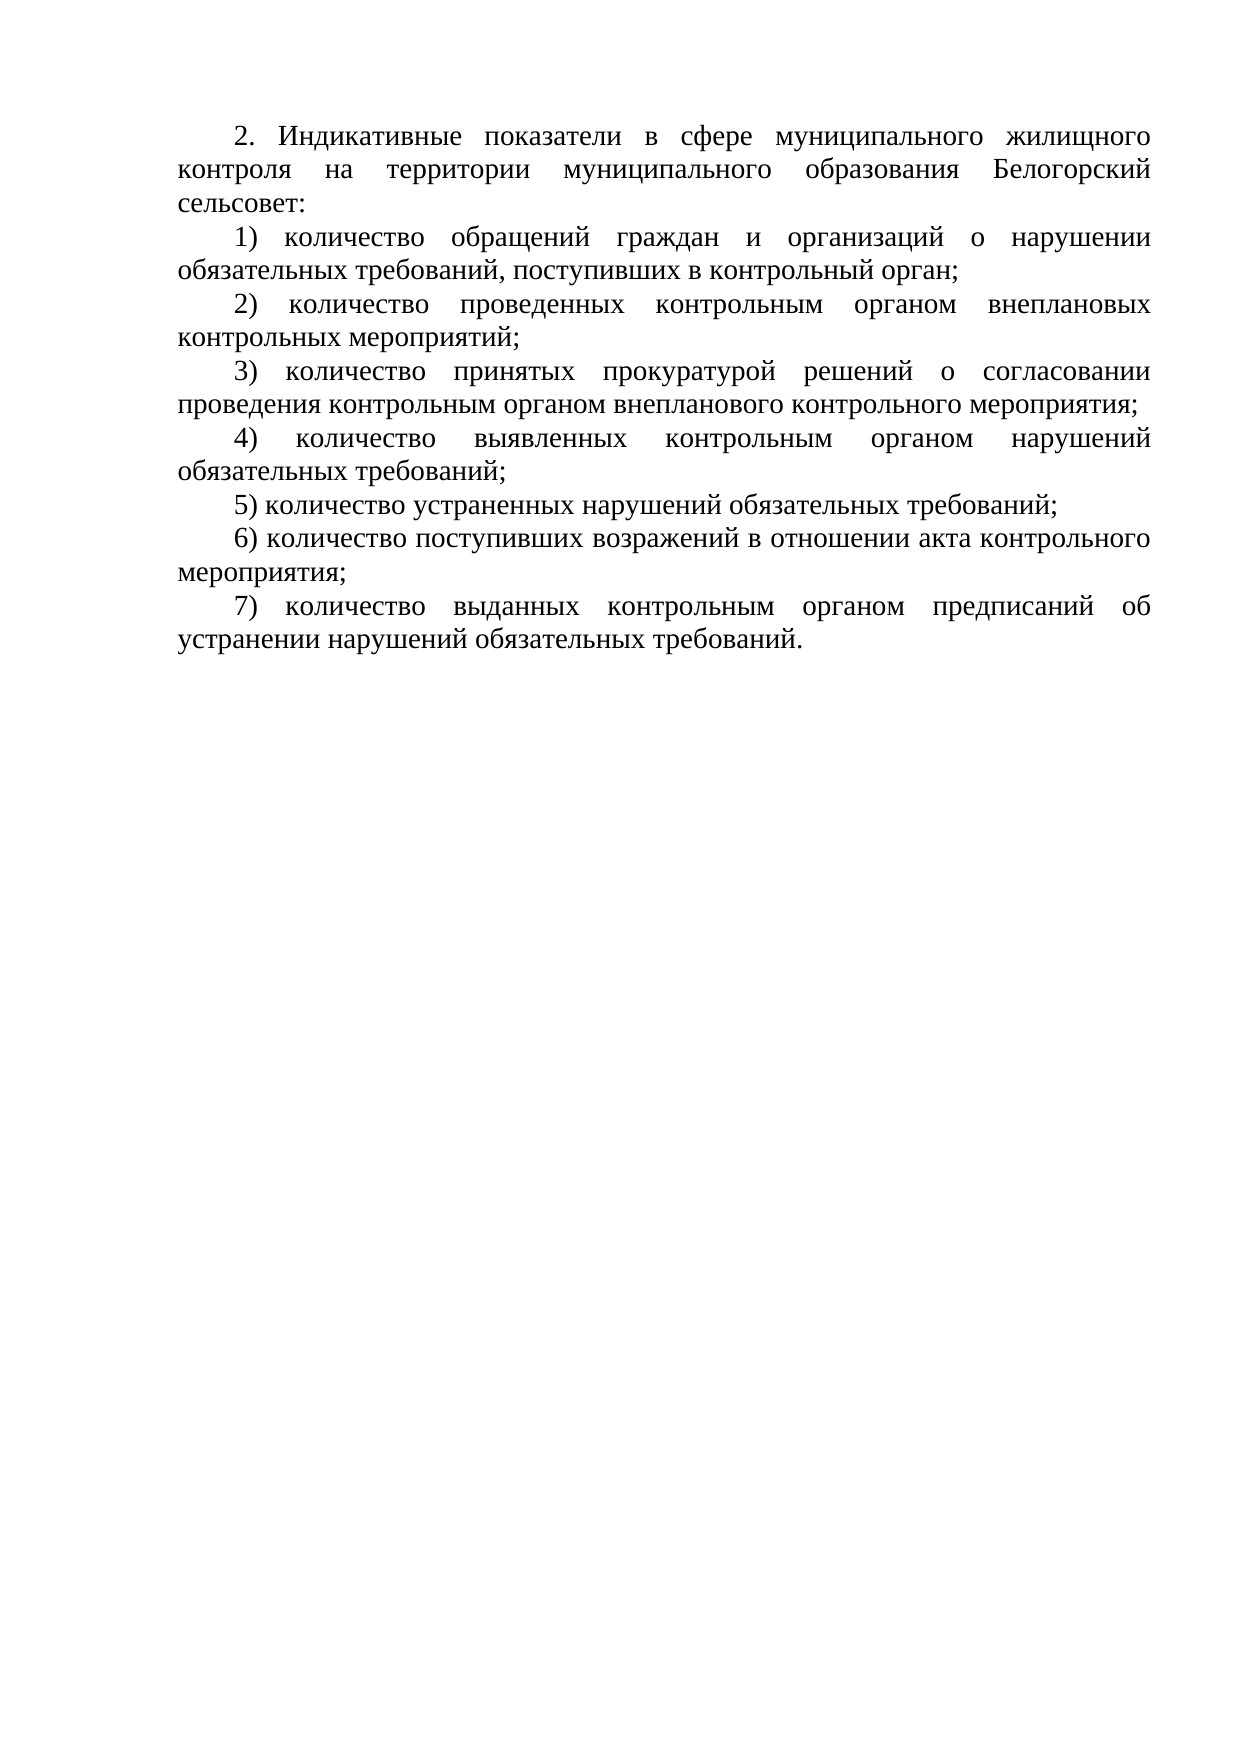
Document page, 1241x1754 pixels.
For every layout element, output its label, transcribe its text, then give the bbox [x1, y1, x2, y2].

text 1) количество обращений граждан и организаций о нарушении обязательных требований, поступивших в контрольный орган; [177, 219, 1152, 286]
text 6) количество поступивших возражений в отношении акта контрольного мероприятия; [177, 521, 1152, 588]
text 5) количество устраненных нарушений обязательных требований; [177, 487, 1152, 521]
text 4) количество выявленных контрольным органом нарушений обязательных требований; [177, 420, 1152, 487]
text 7) количество выданных контрольным органом предписаний об устранении нарушений обязательных требований. [177, 588, 1152, 655]
text 2. Индикативные показатели в сфере муниципального жилищного контроля на территории муниципального образования Белогорский сельсовет: [177, 118, 1152, 219]
text 2) количество проведенных контрольным органом внеплановых контрольных мероприятий; [177, 286, 1152, 353]
text 3) количество принятых прокуратурой решений о согласовании проведения контрольным органом внепланового контрольного мероприятия; [177, 353, 1152, 420]
